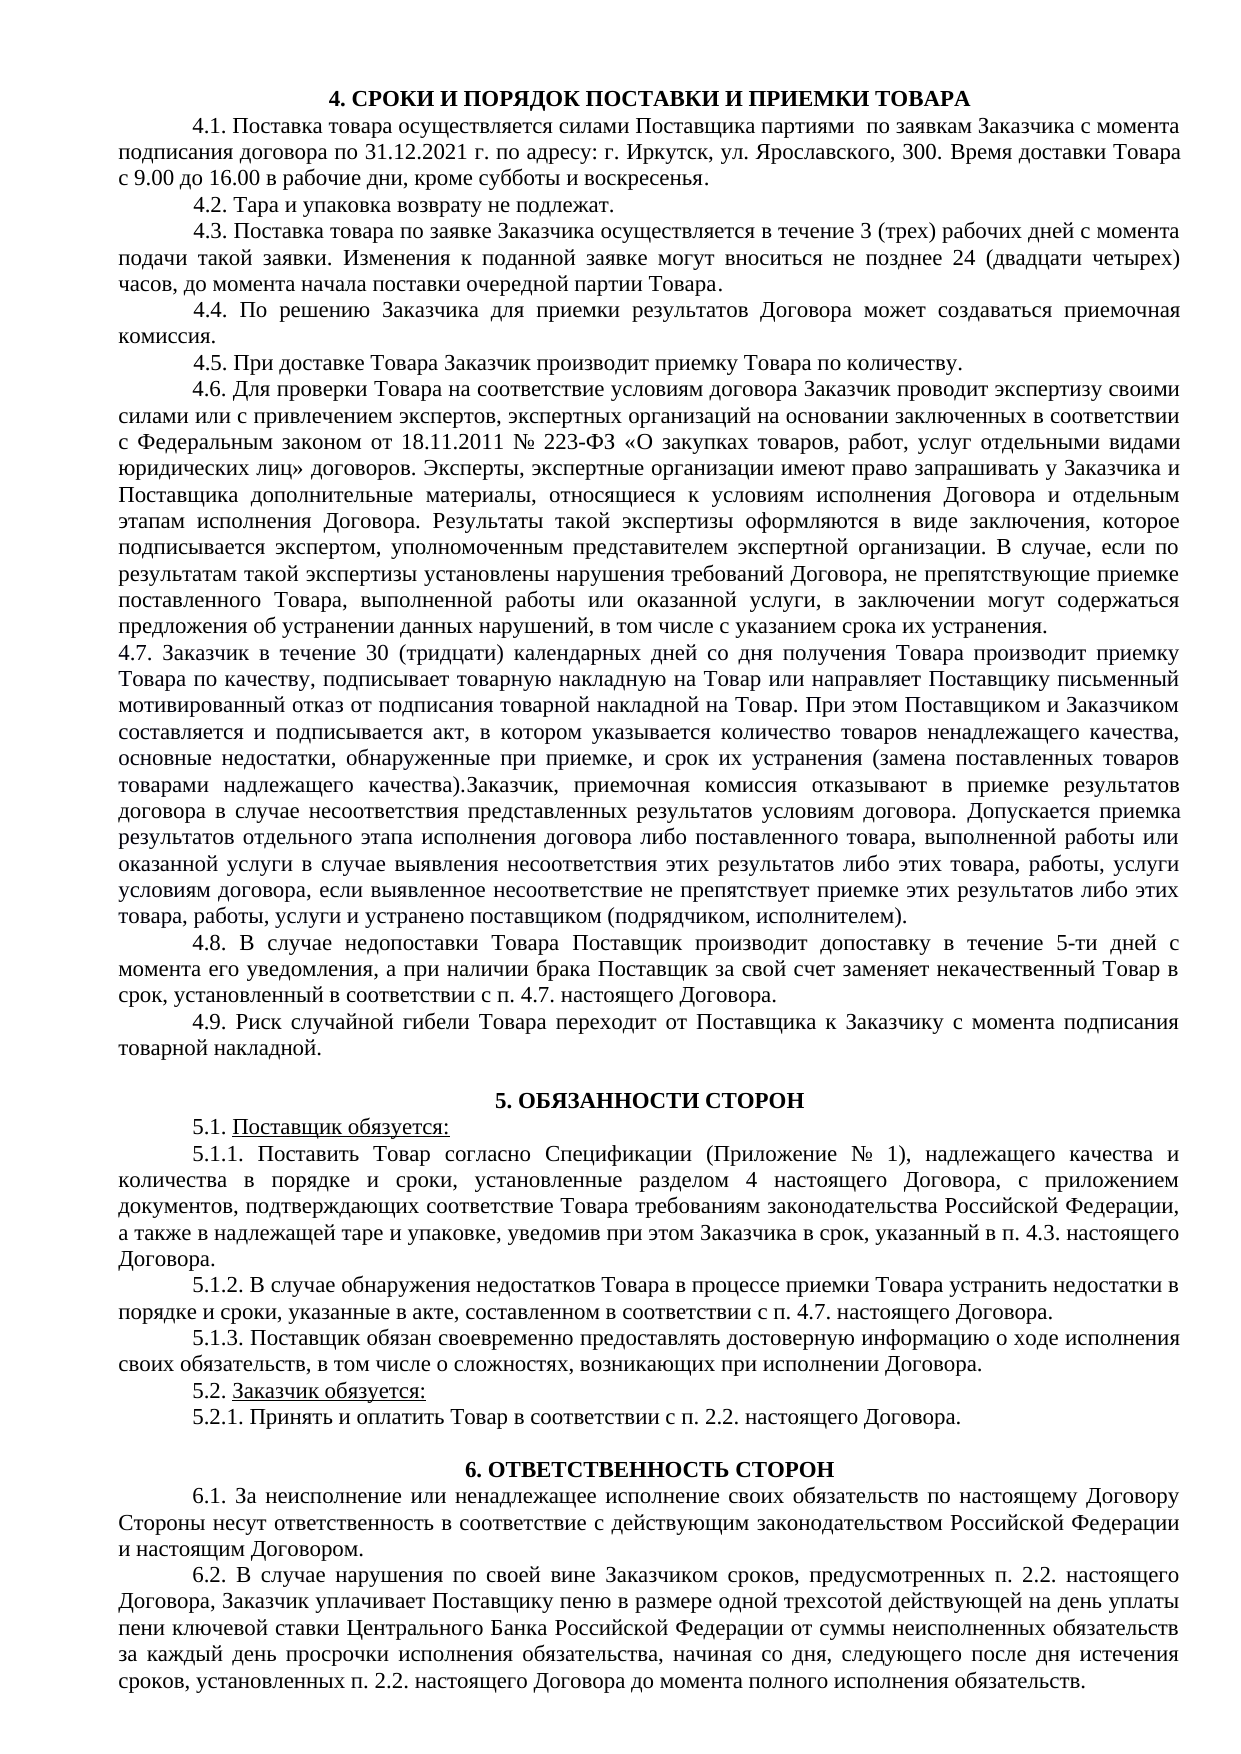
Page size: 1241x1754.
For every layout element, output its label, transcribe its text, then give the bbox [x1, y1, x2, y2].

text 6.2. В случае нарушения по своей вине Заказчиком сроков, предусмотренных п. 2.2. настоящего Договора, Заказчик уплачивает Поставщику пеню в размере одной трехсотой действующей на день уплаты пени ключевой ставки Центрального Банка Российской Федерации от суммы неисполненных обязательств за каждый день просрочки исполнения обязательства, начиная со дня, следующего после дня истечения сроков, установленных п. 2.2. настоящего Договора до момента полного исполнения обязательств. [118, 1561, 1181, 1693]
text 5.1. Поставщик обязуется: [118, 1113, 1181, 1139]
text 6. ОТВЕТСТВЕННОСТЬ СТОРОН [118, 1456, 1181, 1482]
text 5. ОБЯЗАННОСТИ СТОРОН [118, 1087, 1181, 1113]
text 4.8. В случае недопоставки Товара Поставщик производит допоставку в течение 5-ти дней с момента его уведомления, а при наличии брака Поставщик за свой счет заменяет некачественный Товар в срок, установленный в соответствии с п. 4.7. настоящего Договора. [118, 929, 1181, 1008]
text 5.2.1. Принять и оплатить Товар в соответствии с п. 2.2. настоящего Договора. [118, 1403, 1181, 1429]
text 4.6. Для проверки Товара на соответствие условиям договора Заказчик проводит экспертизу своими силами или с привлечением экспертов, экспертных организаций на основании заключенных в соответствии с Федеральным законом от 18.11.2011 № 223-ФЗ «О закупках товаров, работ, услуг отдельными видами юридических лиц» договоров. Эксперты, экспертные организации имеют право запрашивать у Заказчика и Поставщика дополнительные материалы, относящиеся к условиям исполнения Договора и отдельным этапам исполнения Договора. Результаты такой экспертизы оформляются в виде заключения, которое подписывается экспертом, уполномоченным представителем экспертной организации. В случае, если по результатам такой экспертизы установлены нарушения требований Договора, не препятствующие приемке поставленного Товара, выполненной работы или оказанной услуги, в заключении могут содержаться предложения об устранении данных нарушений, в том числе с указанием срока их устранения. [118, 375, 1181, 639]
text 5.2. Заказчик обязуется: [118, 1377, 1181, 1403]
text 4.5. При доставке Товара Заказчик производит приемку Товара по количеству. [118, 349, 1182, 375]
text 5.1.3. Поставщик обязан своевременно предоставлять достоверную информацию о ходе исполнения своих обязательств, в том числе о сложностях, возникающих при исполнении Договора. [118, 1324, 1181, 1377]
text 4.2. Тара и упаковка возврату не подлежат. [118, 191, 1181, 217]
text 5.1.2. В случае обнаружения недостатков Товара в процессе приемки Товара устранить недостатки в порядке и сроки, указанные в акте, составленном в соответствии с п. 4.7. настоящего Договора. [118, 1271, 1181, 1324]
text 4.3. Поставка товара по заявке Заказчика осуществляется в течение 3 (трех) рабочих дней с момента подачи такой заявки. Изменения к поданной заявке могут вноситься не позднее 24 (двадцати четырех) часов, до момента начала поставки очередной партии Товара. [118, 217, 1182, 296]
text 6.1. За неисполнение или ненадлежащее исполнение своих обязательств по настоящему Договору Стороны несут ответственность в соответствие с действующим законодательством Российской Федерации и настоящим Договором. [118, 1482, 1181, 1561]
text 4.4. По решению Заказчика для приемки результатов Договора может создаваться приемочная комиссия. [118, 296, 1182, 349]
text 4.9. Риск случайной гибели Товара переходит от Поставщика к Заказчику с момента подписания товарной накладной. [118, 1008, 1181, 1061]
text 5.1.1. Поставить Товар согласно Спецификации (Приложение № 1), надлежащего качества и количества в порядке и сроки, установленные разделом 4 настоящего Договора, с приложением документов, подтверждающих соответствие Товара требованиям законодательства Российской Федерации, а также в надлежащей таре и упаковке, уведомив при этом Заказчика в срок, указанный в п. 4.3. настоящего Договора. [118, 1139, 1181, 1271]
text 4.7. Заказчик в течение 30 (тридцати) календарных дней со дня получения Товара производит приемку Товара по качеству, подписывает товарную накладную на Товар или направляет Поставщику письменный мотивированный отказ от подписания товарной накладной на Товар. При этом Поставщиком и Заказчиком составляется и подписывается акт, в котором указывается количество товаров ненадлежащего качества, основные недостатки, обнаруженные при приемке, и срок их устранения (замена поставленных товаров товарами надлежащего качества).Заказчик, приемочная комиссия отказывают в приемке результатов договора в случае несоответствия представленных результатов условиям договора. Допускается приемка результатов отдельного этапа исполнения договора либо поставленного товара, выполненной работы или оказанной услуги в случае выявления несоответствия этих результатов либо этих товара, работы, услуги условиям договора, если выявленное несоответствие не препятствует приемке этих результатов либо этих товара, работы, услуги и устранено поставщиком (подрядчиком, исполнителем). [118, 639, 1181, 929]
text 4. СРОКИ И ПОРЯДОК ПОСТАВКИ И ПРИЕМКИ ТОВАРА [118, 85, 1181, 112]
text 4.1. Поставка товара осуществляется силами Поставщика партиями по заявкам Заказчика с момента подписания договора по 31.12.2021 г. по адресу: г. Иркутск, ул. Ярославского, 300. Время доставки Товара с 9.00 до 16.00 в рабочие дни, кроме субботы и воскресенья. [118, 112, 1181, 191]
